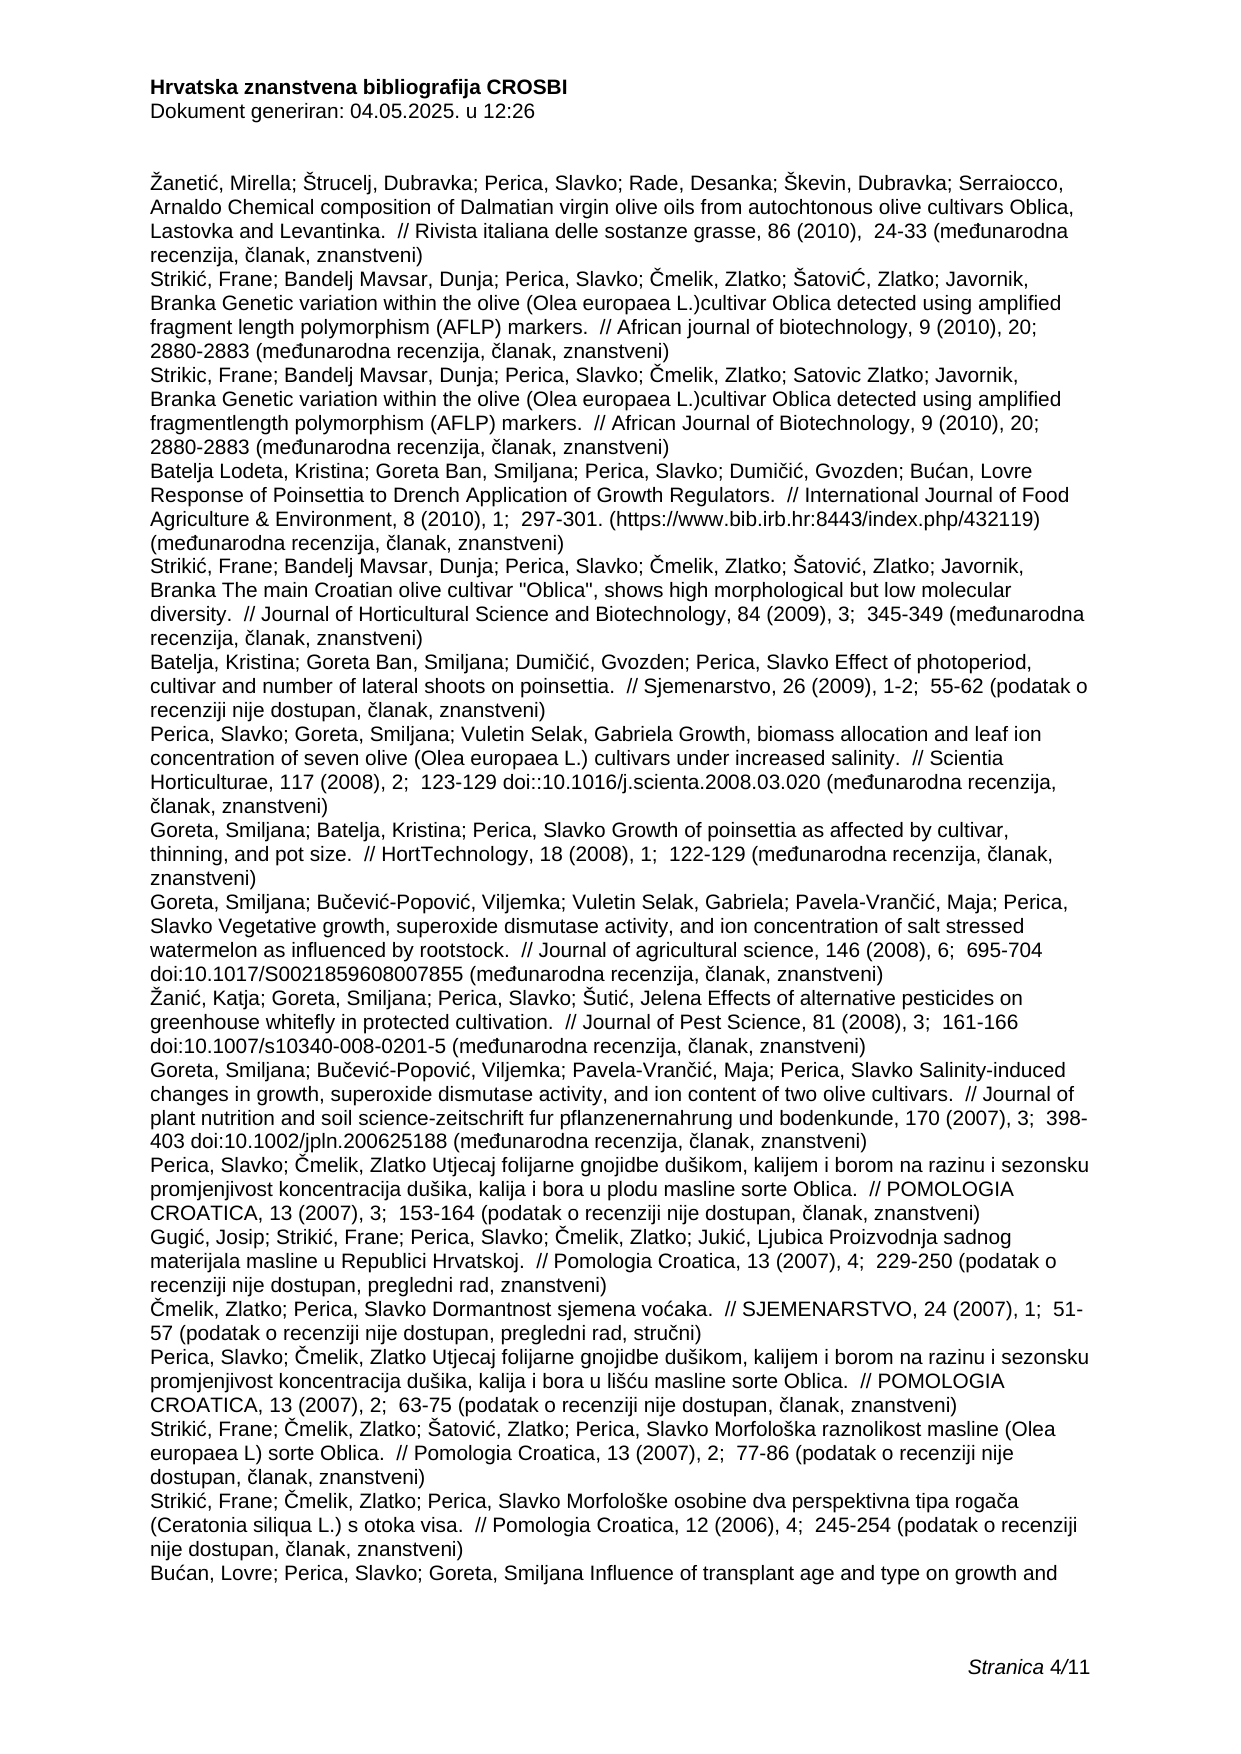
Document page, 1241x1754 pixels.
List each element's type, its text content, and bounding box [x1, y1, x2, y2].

text Batelja, Kristina; Goreta Ban, Smiljana; Dumičić, Gvozden; Perica, Slavko [150, 650, 1090, 722]
text Strikić, Frane; Čmelik, Zlatko; Šatović, Zlatko; Perica, Slavko [150, 1417, 1090, 1489]
text Perica, Slavko; Čmelik, Zlatko [150, 1345, 1090, 1417]
text Goreta, Smiljana; Batelja, Kristina; Perica, Slavko [150, 818, 1090, 890]
text Perica, Slavko; Goreta, Smiljana; Vuletin Selak, Gabriela [150, 722, 1090, 818]
text Batelja Lodeta, Kristina; Goreta Ban, Smiljana; Perica, Slavko; Dumičić, Gvozden; Bućan, Lovre [150, 458, 1090, 554]
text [150, 1561, 1090, 1584]
text Čmelik, Zlatko; Perica, Slavko [150, 1297, 1090, 1345]
text Goreta, Smiljana; Bučević-Popović, Viljemka; Pavela-Vrančić, Maja; Perica, Slavko [150, 1057, 1090, 1153]
text Žanetić, Mirella; Štrucelj, Dubravka; Perica, Slavko; Rade, Desanka; Škevin, Dubravka; Serraiocco, Arnaldo [150, 171, 1090, 267]
text Žanić, Katja; Goreta, Smiljana; Perica, Slavko; Šutić, Jelena [150, 986, 1090, 1057]
text Strikić, Frane; Bandelj Mavsar, Dunja; Perica, Slavko; Čmelik, Zlatko; Šatović, Zlatko; Javornik, Branka [150, 554, 1090, 650]
text Strikić, Frane; Bandelj Mavsar, Dunja; Perica, Slavko; Čmelik, Zlatko; ŠatoviĆ, Zlatko; Javornik, Branka [150, 267, 1090, 363]
text Strikić, Frane; Čmelik, Zlatko; Perica, Slavko [150, 1489, 1090, 1561]
text Perica, Slavko; Čmelik, Zlatko [150, 1153, 1090, 1225]
text Gugić, Josip; Strikić, Frane; Perica, Slavko; Čmelik, Zlatko; Jukić, Ljubica [150, 1225, 1090, 1297]
text Goreta, Smiljana; Bučević-Popović, Viljemka; Vuletin Selak, Gabriela; Pavela-Vrančić, Maja; Perica, Slavko [150, 890, 1090, 986]
text Strikic, Frane; Bandelj Mavsar, Dunja; Perica, Slavko; Čmelik, Zlatko; Satovic Zlatko; Javornik, Branka [150, 363, 1090, 458]
